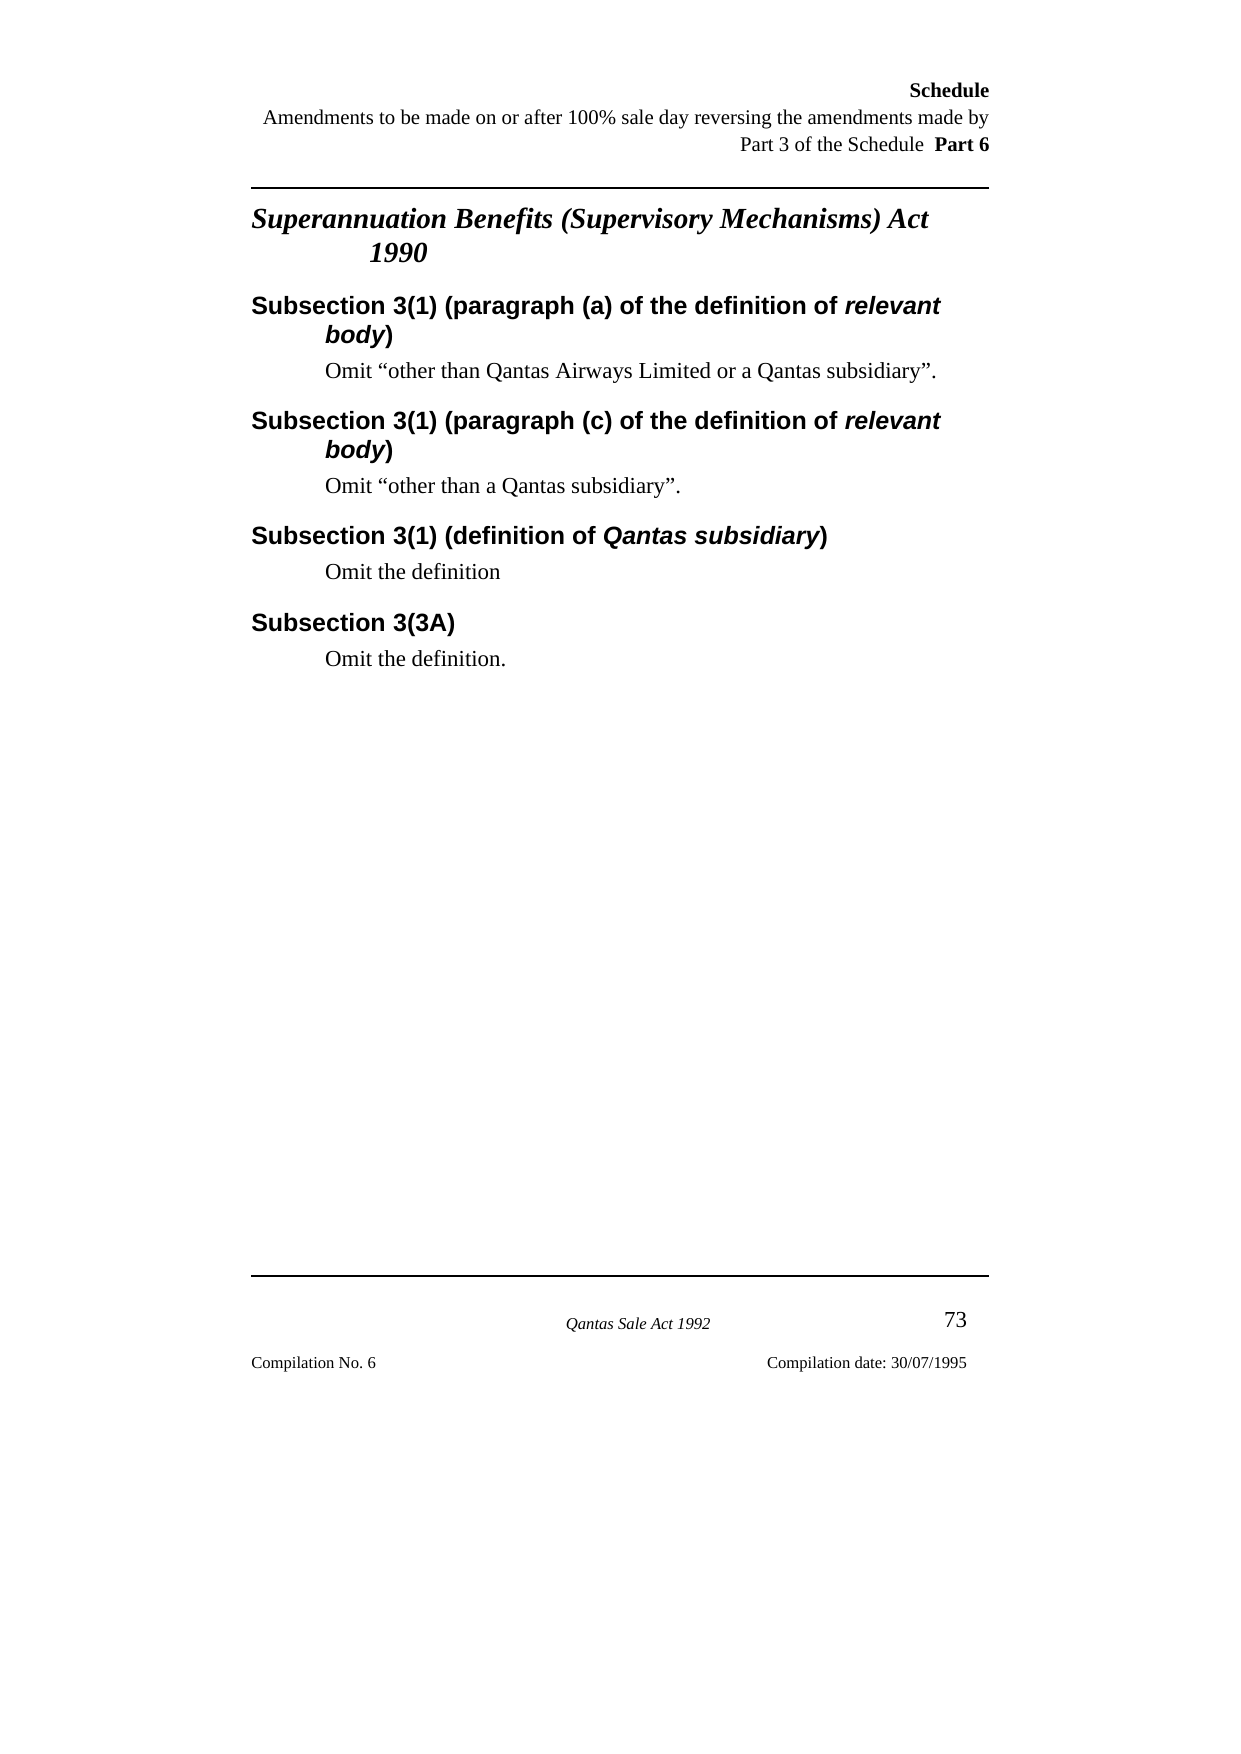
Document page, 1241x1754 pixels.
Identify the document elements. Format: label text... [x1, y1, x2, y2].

text Omit the definition. [325, 645, 989, 671]
text Omit the definition [325, 558, 989, 585]
text Subsection 3(1) (definition of Qantas subsidiary) [251, 521, 989, 550]
text Superannuation Benefits (Supervisory Mechanisms) Act 1990 [251, 201, 989, 268]
text Omit “other than Qantas Airways Limited or a Qantas subsidiary”. [325, 357, 989, 383]
text Subsection 3(1) (paragraph (c) of the definition of relevant body) [251, 406, 989, 464]
text Omit “other than a Qantas subsidiary”. [325, 472, 989, 498]
text Subsection 3(3A) [251, 608, 989, 636]
text Subsection 3(1) (paragraph (a) of the definition of relevant body) [251, 291, 989, 349]
